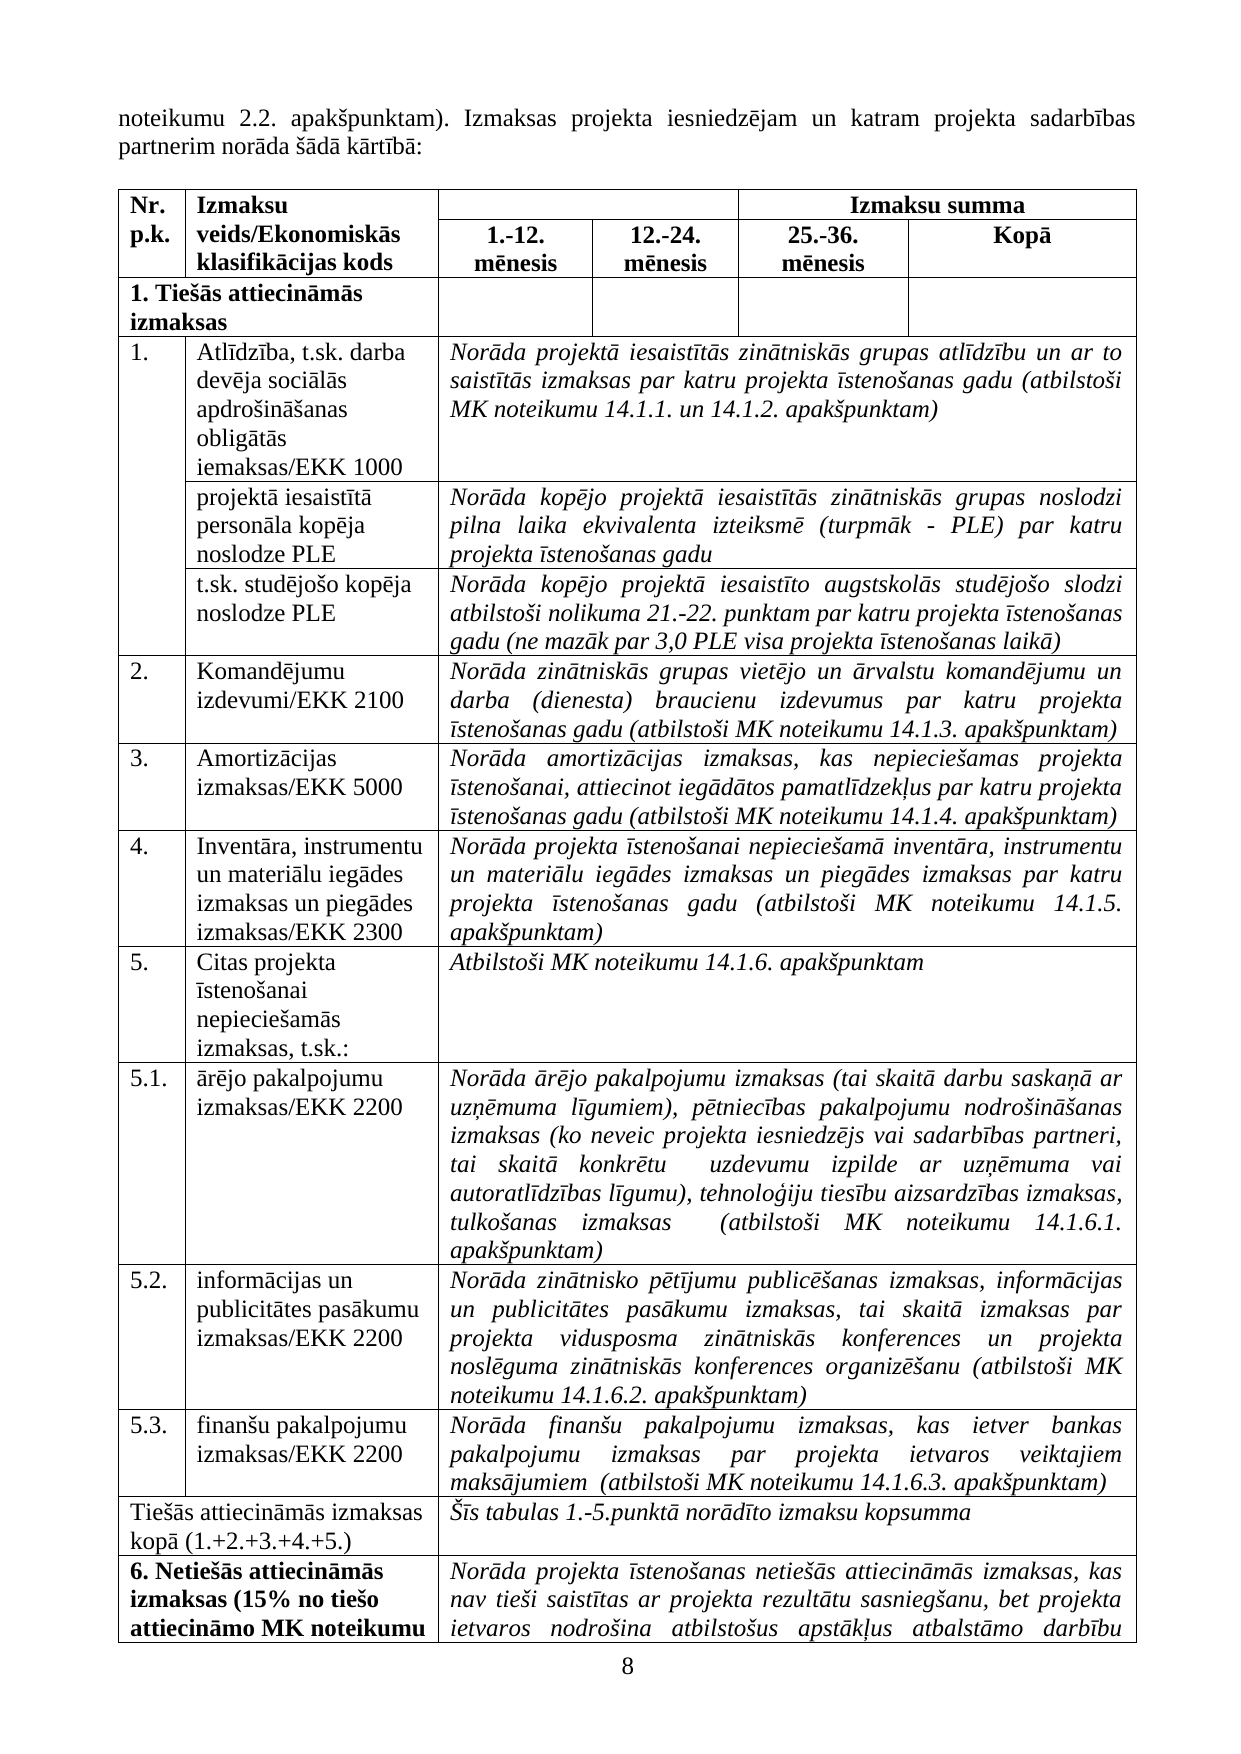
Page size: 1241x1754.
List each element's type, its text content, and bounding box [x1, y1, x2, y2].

table_cell Šīs tabulas 1.-5.punktā norādīto izmaksu kopsumma [439, 1497, 1136, 1555]
table_cell Tiešās attiecināmās izmaksas kopā (1.+2.+3.+4.+5.) [119, 1497, 438, 1555]
table_cell t.sk. studējošo kopēja noslodze PLE [186, 569, 438, 655]
table_cell Norāda projekta īstenošanai nepieciešamā inventāra, instrumentu un materiālu iegādes izmaksas un piegādes izmaksas par katru projekta īstenošanas gadu (atbilstoši MK noteikumu 14.1.5. apakšpunktam) [439, 831, 1136, 946]
table_cell Inventāra, instrumentu un materiālu iegādes izmaksas un piegādes izmaksas/EKK 2300 [186, 831, 438, 946]
table_cell Norāda zinātniskās grupas vietējo un ārvalstu komandējumu un darba (dienesta) braucienu izdevumus par katru projekta īstenošanas gadu (atbilstoši MK noteikumu 14.1.3. apakšpunktam) [439, 656, 1136, 742]
table_cell 4. [119, 831, 185, 946]
table_cell Atbilstoši MK noteikumu 14.1.6. apakšpunktam [439, 947, 1136, 1062]
table_cell 2. [119, 656, 185, 742]
table_cell projektā iesaistītā personāla kopēja noslodze PLE [186, 482, 438, 568]
table_cell Norāda ārējo pakalpojumu izmaksas (tai skaitā darbu saskaņā ar uzņēmuma līgumiem), pētniecības pakalpojumu nodrošināšanas izmaksas (ko neveic projekta iesniedzējs vai sadarbības partneri, tai skaitā konkrētu uzdevumu izpilde ar uzņēmuma vai autoratlīdzības līgumu), tehnoloģiju tiesību aizsardzības izmaksas, tulkošanas izmaksas (atbilstoši MK noteikumu 14.1.6.1. apakšpunktam) [439, 1063, 1136, 1264]
table_cell Norāda amortizācijas izmaksas, kas nepieciešamas projekta īstenošanai, attiecinot iegādātos pamatlīdzekļus par katru projekta īstenošanas gadu (atbilstoši MK noteikumu 14.1.4. apakšpunktam) [439, 744, 1136, 830]
table_cell 5.3. [119, 1410, 185, 1496]
table_cell 25.-36. mēnesis [739, 220, 908, 277]
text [118, 103, 1137, 160]
table_header Nr. p.k. [119, 190, 185, 277]
table_cell [909, 278, 1136, 336]
table_header Izmaksu summa [739, 190, 1136, 219]
table_header [439, 190, 738, 219]
table_cell finanšu pakalpojumu izmaksas/EKK 2200 [186, 1410, 438, 1496]
table_cell Kopā [909, 220, 1136, 277]
table_cell Komandējumu izdevumi/EKK 2100 [186, 656, 438, 742]
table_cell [119, 1556, 438, 1642]
table_cell 5.1. [119, 1063, 185, 1264]
table_cell Citas projekta īstenošanai nepieciešamās izmaksas, t.sk.: [186, 947, 438, 1062]
table_cell ārējo pakalpojumu izmaksas/EKK 2200 [186, 1063, 438, 1264]
table_cell [739, 278, 908, 336]
table_cell 3. [119, 744, 185, 830]
table_cell 12.-24. mēnesis [593, 220, 738, 277]
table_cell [439, 1556, 1136, 1642]
table_cell Norāda kopējo projektā iesaistītās zinātniskās grupas noslodzi pilna laika ekvivalenta izteiksmē (turpmāk - PLE) par katru projekta īstenošanas gadu [439, 482, 1136, 568]
table_cell informācijas un publicitātes pasākumu izmaksas/EKK 2200 [186, 1265, 438, 1409]
table_cell Norāda zinātnisko pētījumu publicēšanas izmaksas, informācijas un publicitātes pasākumu izmaksas, tai skaitā izmaksas par projekta vidusposma zinātniskās konferences un projekta noslēguma zinātniskās konferences organizēšanu (atbilstoši MK noteikumu 14.1.6.2. apakšpunktam) [439, 1265, 1136, 1409]
table_cell 5.2. [119, 1265, 185, 1409]
table_cell Norāda kopējo projektā iesaistīto augstskolās studējošo slodzi atbilstoši nolikuma 21.-22. punktam par katru projekta īstenošanas gadu (ne mazāk par 3,0 PLE visa projekta īstenošanas laikā) [439, 569, 1136, 655]
table_cell 1.-12. mēnesis [439, 220, 592, 277]
table_cell Atlīdzība, t.sk. darba devēja sociālās apdrošināšanas obligātās iemaksas/EKK 1000 [186, 337, 438, 481]
table_cell [593, 278, 738, 336]
table_header Izmaksu veids/Ekonomiskās klasifikācijas kods [186, 190, 438, 277]
table_cell 5. [119, 947, 185, 1062]
table_cell Norāda projektā iesaistītās zinātniskās grupas atlīdzību un ar to saistītās izmaksas par katru projekta īstenošanas gadu (atbilstoši MK noteikumu 14.1.1. un 14.1.2. apakšpunktam) [439, 337, 1136, 481]
table_cell 1. [119, 337, 185, 655]
table_cell 1. Tiešās attiecināmās izmaksas [119, 278, 438, 336]
table_cell [439, 278, 592, 336]
table_cell Norāda finanšu pakalpojumu izmaksas, kas ietver bankas pakalpojumu izmaksas par projekta ietvaros veiktajiem maksājumiem (atbilstoši MK noteikumu 14.1.6.3. apakšpunktam) [439, 1410, 1136, 1496]
table_cell Amortizācijas izmaksas/EKK 5000 [186, 744, 438, 830]
